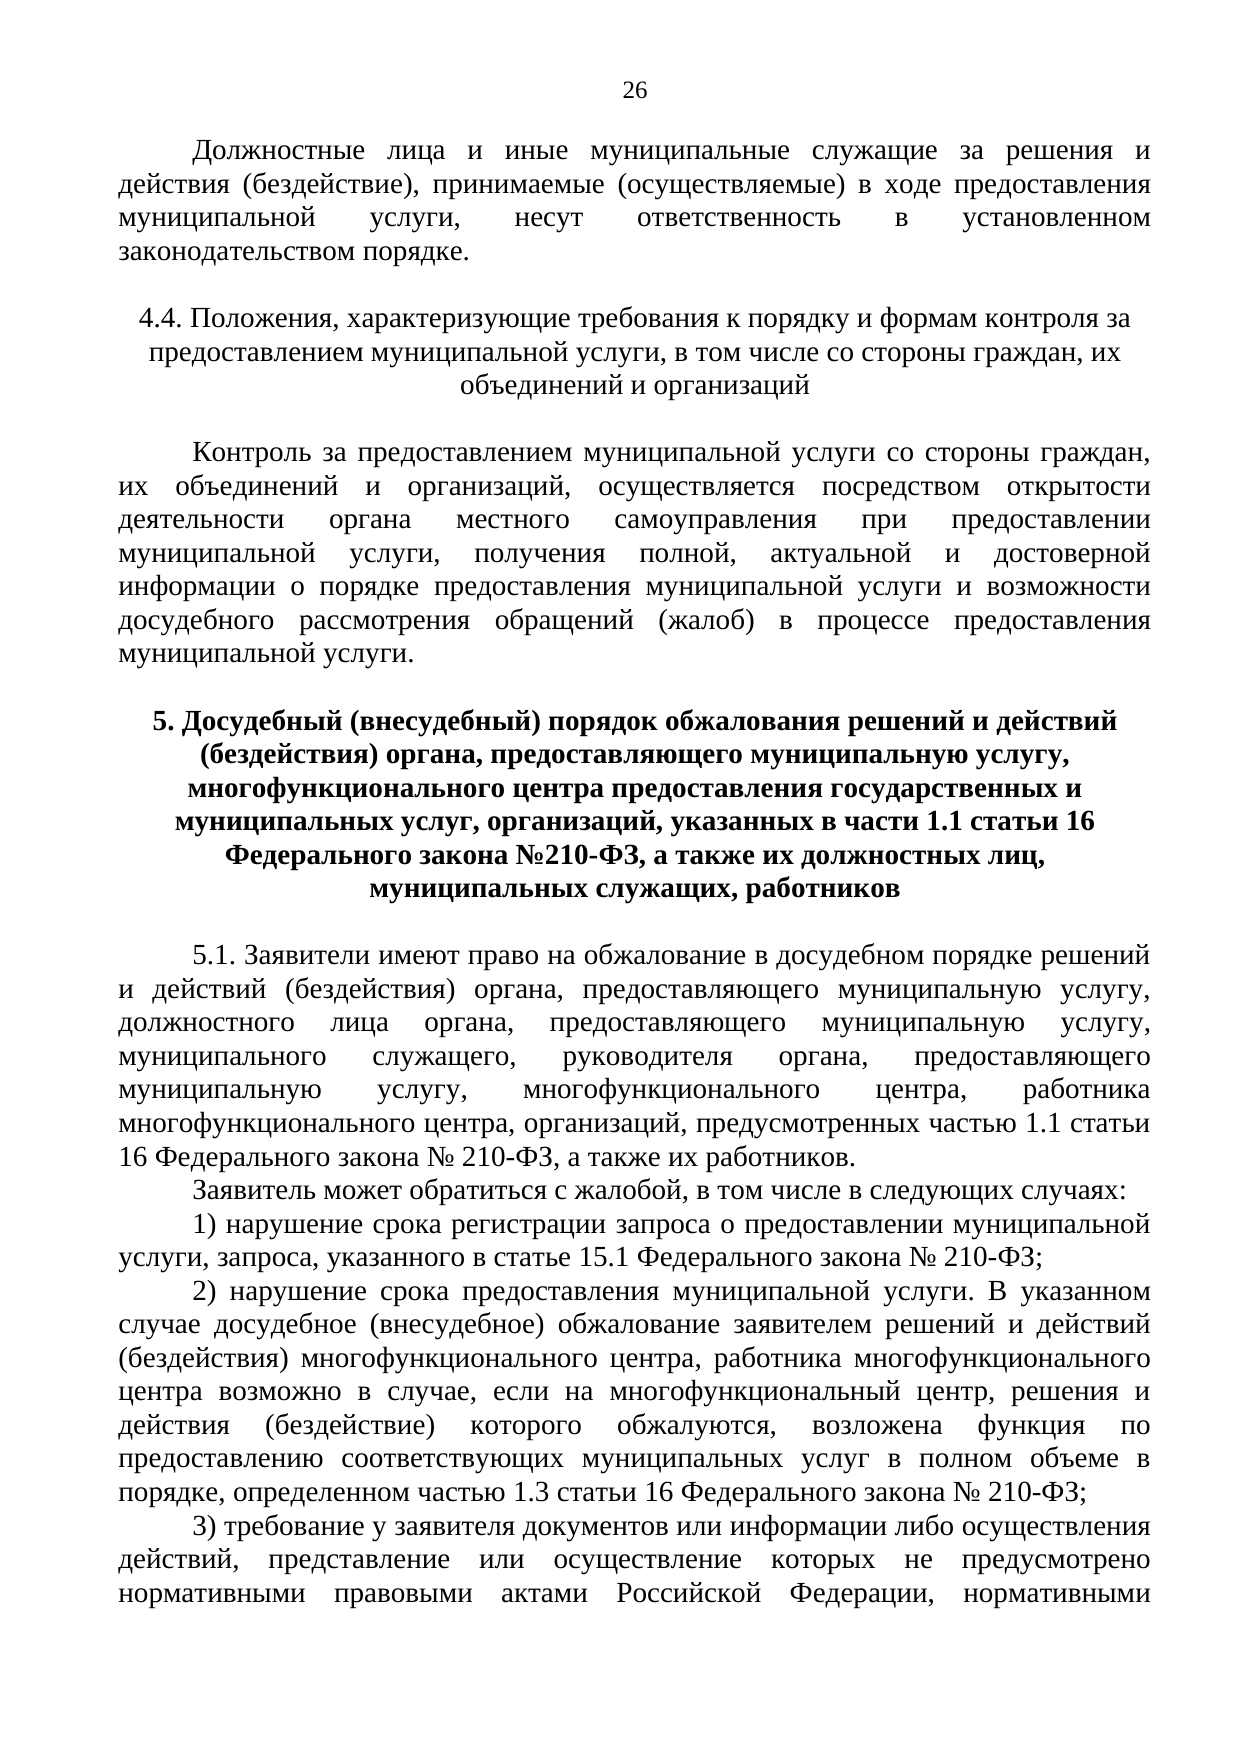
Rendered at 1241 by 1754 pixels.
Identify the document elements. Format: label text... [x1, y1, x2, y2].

text 5. Досудебный (внесудебный) порядок обжалования решений и действий (бездействия) органа, предоставляющего муниципальную услугу, многофункционального центра предоставления государственных и муниципальных услуг, организаций, указанных в части 1.1 статьи 16 Федерального закона №210-ФЗ, а также их должностных лиц, муниципальных служащих, работников [118, 703, 1152, 904]
text Заявитель может обратиться с жалобой, в том числе в следующих случаях: [118, 1172, 1152, 1206]
text Контроль за предоставлением муниципальной услуги со стороны граждан, их объединений и организаций, осуществляется посредством открытости деятельности органа местного самоуправления при предоставлении муниципальной услуги, получения полной, актуальной и достоверной информации о порядке предоставления муниципальной услуги и возможности досудебного рассмотрения обращений (жалоб) в процессе предоставления муниципальной услуги. [118, 434, 1152, 669]
text 5.1. Заявители имеют право на обжалование в досудебном порядке решений и действий (бездействия) органа, предоставляющего муниципальную услугу, должностного лица органа, предоставляющего муниципальную услугу, муниципального служащего, руководителя органа, предоставляющего муниципальную услугу, многофункционального центра, работника многофункционального центра, организаций, предусмотренных частью 1.1 статьи 16 Федерального закона № 210-ФЗ, а также их работников. [118, 937, 1152, 1172]
text 2) нарушение срока предоставления муниципальной услуги. В указанном случае досудебное (внесудебное) обжалование заявителем решений и действий (бездействия) многофункционального центра, работника многофункционального центра возможно в случае, если на многофункциональный центр, решения и действия (бездействие) которого обжалуются, возложена функция по предоставлению соответствующих муниципальных услуг в полном объеме в порядке, определенном частью 1.3 статьи 16 Федерального закона № 210-ФЗ; [118, 1273, 1152, 1508]
text 4.4. Положения, характеризующие требования к порядку и формам контроля за предоставлением муниципальной услуги, в том числе со стороны граждан, их объединений и организаций [118, 300, 1152, 401]
text Должностные лица и иные муниципальные служащие за решения и действия (бездействие), принимаемые (осуществляемые) в ходе предоставления муниципальной услуги, несут ответственность в установленном законодательством порядке. [118, 132, 1152, 267]
text 1) нарушение срока регистрации запроса о предоставлении муниципальной услуги, запроса, указанного в статье 15.1 Федерального закона № 210-ФЗ; [118, 1206, 1152, 1273]
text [118, 1508, 1152, 1608]
